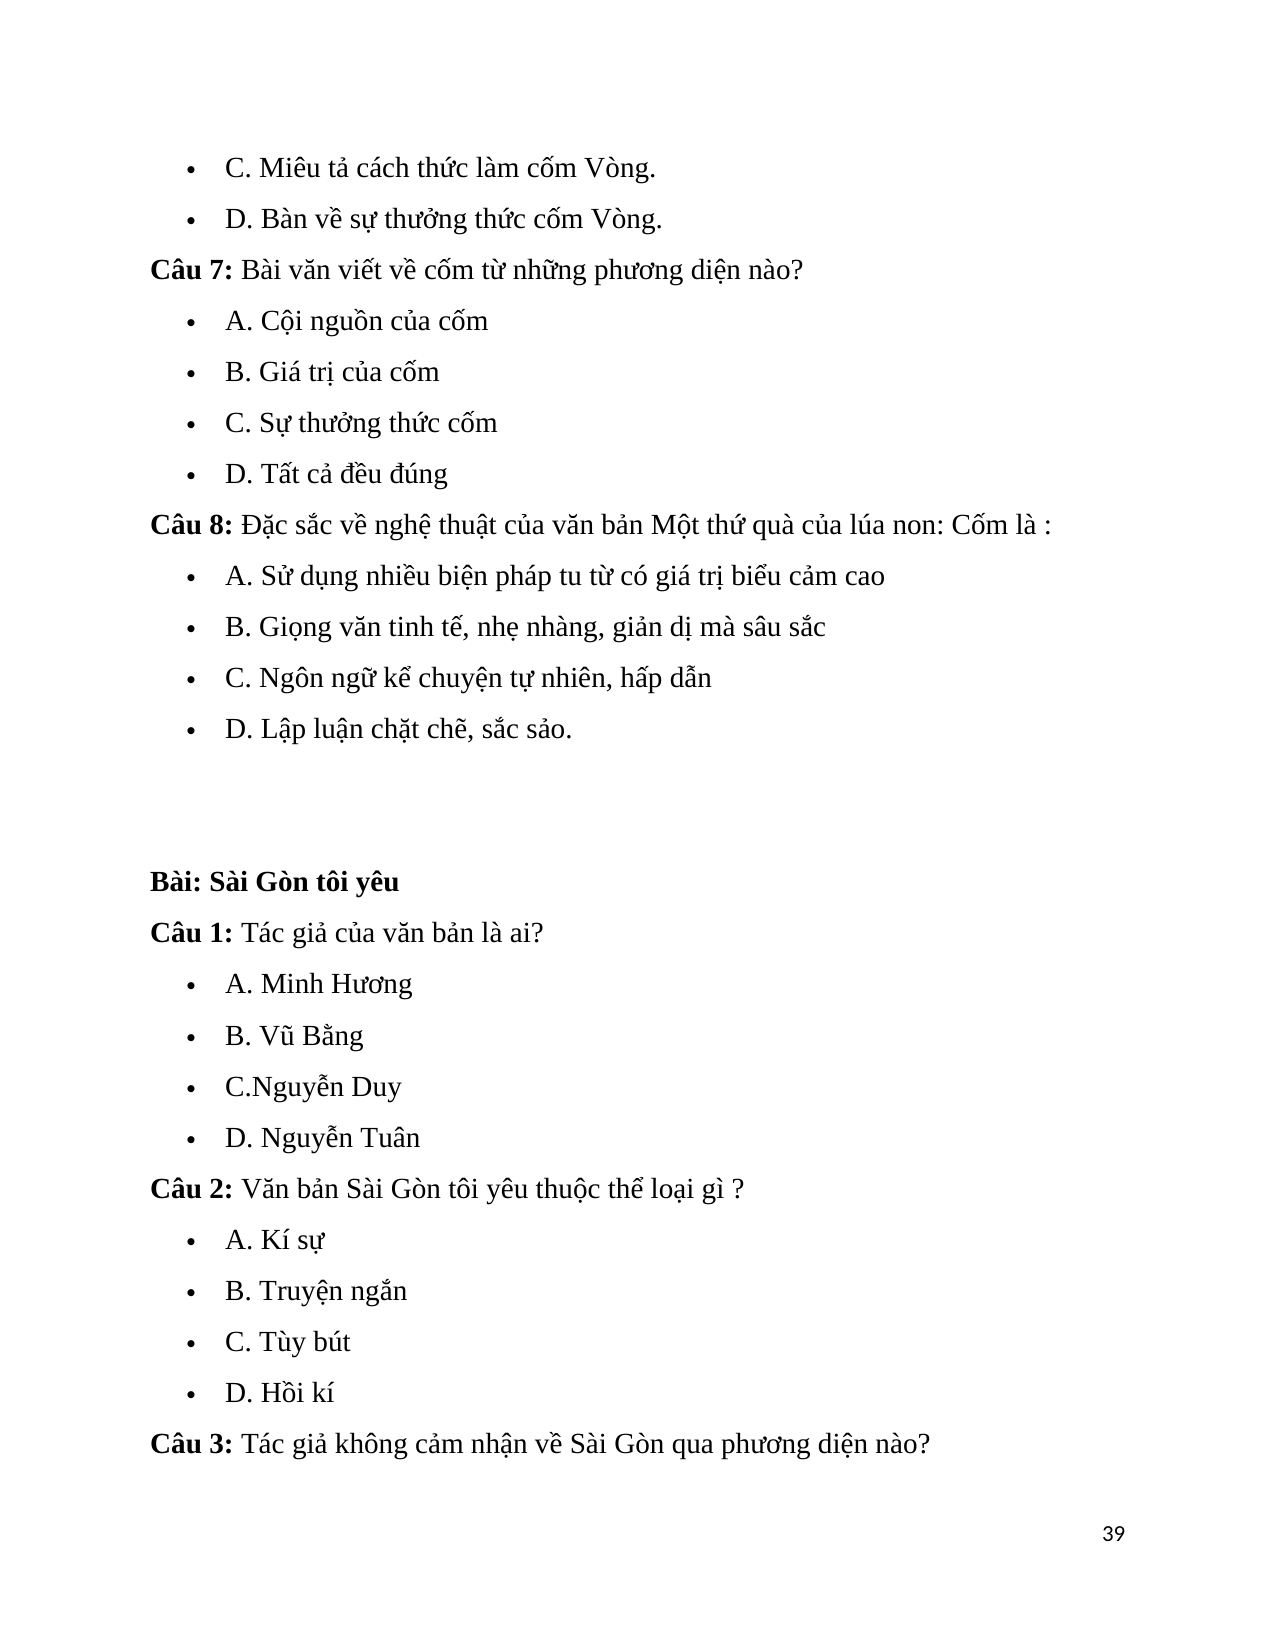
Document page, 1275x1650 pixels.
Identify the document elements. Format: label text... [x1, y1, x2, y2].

list D. Lập luận chặt chẽ, sắc sảo. [187, 711, 1125, 745]
list D. Hồi kí [187, 1375, 1125, 1408]
text Câu 1: Tác giả của văn bản là ai? [150, 916, 1125, 949]
list A. Cội nguồn của cốm [187, 303, 1125, 337]
list A. Kí sự [187, 1222, 1125, 1255]
list B. Truyện ngắn [187, 1273, 1125, 1306]
subtitle Bài: Sài Gòn tôi yêu [150, 864, 1125, 898]
list A. Sử dụng nhiều biện pháp tu từ có giá trị biểu cảm cao [187, 558, 1125, 592]
list C. Ngôn ngữ kể chuyện tự nhiên, hấp dẫn [187, 660, 1125, 694]
text Câu 2: Văn bản Sài Gòn tôi yêu thuộc thể loại gì ? [150, 1171, 1125, 1204]
list B. Giọng văn tinh tế, nhẹ nhàng, giản dị mà sâu sắc [187, 609, 1125, 643]
list D. Tất cả đều đúng [187, 456, 1125, 490]
list B. Vũ Bằng [187, 1018, 1125, 1051]
list A. Minh Hương [187, 967, 1125, 1000]
text Câu 7: Bài văn viết về cốm từ những phương diện nào? [150, 252, 1125, 286]
list C.Nguyễn Duy [187, 1069, 1125, 1102]
list C. Tùy bút [187, 1324, 1125, 1357]
text Câu 3: Tác giả không cảm nhận về Sài Gòn qua phương diện nào? [150, 1426, 1125, 1459]
list C. Sự thưởng thức cốm [187, 405, 1125, 439]
list D. Bàn về sự thưởng thức cốm Vòng. [187, 201, 1125, 234]
text Câu 8: Đặc sắc về nghệ thuật của văn bản Một thứ quà của lúa non: Cốm là : [150, 507, 1125, 541]
list B. Giá trị của cốm [187, 354, 1125, 388]
list C. Miêu tả cách thức làm cốm Vòng. [187, 150, 1125, 183]
list D. Nguyễn Tuân [187, 1120, 1125, 1153]
